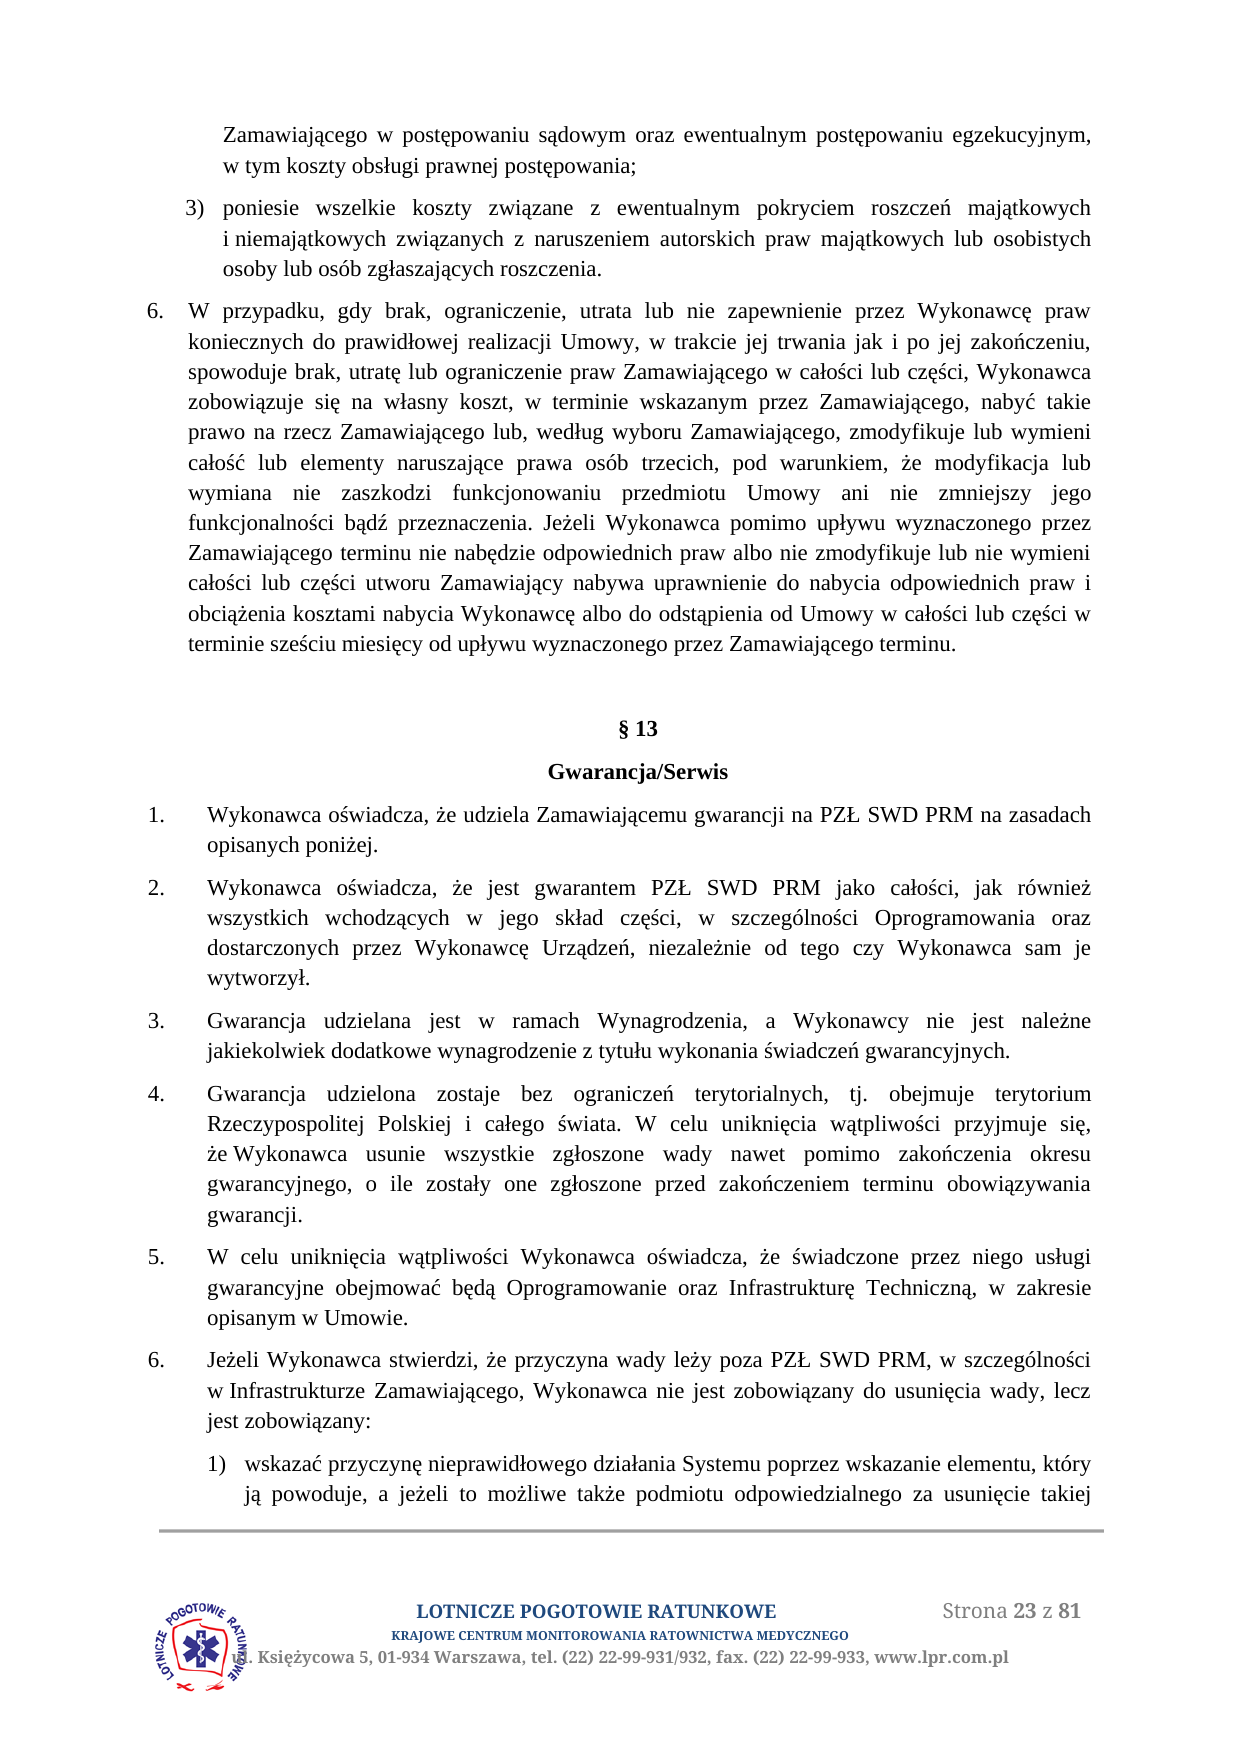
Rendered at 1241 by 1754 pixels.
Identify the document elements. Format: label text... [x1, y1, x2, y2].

list Wykonawca oświadcza, że udziela Zamawiającemu gwarancji na PZŁ SWD PRM na zasadach opisanych poniżej. [148, 801, 1092, 857]
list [207, 1450, 1092, 1506]
list Wykonawca oświadcza, że jest gwarantem PZŁ SWD PRM jako całości, jak również wszystkich wchodzących w jego skład części, w szczególności Oprogramowania oraz dostarczonych przez Wykonawcę Urządzeń, niezależnie od tego czy Wykonawca sam je wytworzył. [148, 874, 1092, 991]
text § 13 [183, 715, 1092, 742]
list W celu uniknięcia wątpliwości Wykonawca oświadcza, że świadczone przez niego usługi gwarancyjne obejmować będą Oprogramowanie oraz Infrastrukturę Techniczną, w zakresie opisanym w Umowie. [148, 1243, 1092, 1330]
list W przypadku, gdy brak, ograniczenie, utrata lub nie zapewnienie przez Wykonawcę praw koniecznych do prawidłowej realizacji Umowy, w trakcie jej trwania jak i po jej zakończeniu, spowoduje brak, utratę lub ograniczenie praw Zamawiającego w całości lub części, Wykonawca zobowiązuje się na własny koszt, w terminie wskazanym przez Zamawiającego, nabyć takie prawo na rzecz Zamawiającego lub, według wyboru Zamawiającego, zmodyfikuje lub wymieni całość lub elementy naruszające prawa osób trzecich, pod warunkiem, że modyfikacja lub wymiana nie zaszkodzi funkcjonowaniu przedmiotu Umowy ani nie zmniejszy jego funkcjonalności bądź przeznaczenia. Jeżeli Wykonawca pomimo upływu wyznaczonego przez Zamawiającego terminu nie nabędzie odpowiednich praw albo nie zmodyfikuje lub nie wymieni całości lub części utworu Zamawiający nabywa uprawnienie do nabycia odpowiednich praw i obciążenia kosztami nabycia Wykonawcę albo do odstąpienia od Umowy w całości lub części w terminie sześciu miesięcy od upływu wyznaczonego przez Zamawiającego terminu. [147, 298, 1092, 656]
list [185, 122, 1092, 178]
list poniesie wszelkie koszty związane z ewentualnym pokryciem roszczeń majątkowych i niemajątkowych związanych z naruszeniem autorskich praw majątkowych lub osobistych osoby lub osób zgłaszających roszczenia. [185, 194, 1092, 281]
list Gwarancja udzielana jest w ramach Wynagrodzenia, a Wykonawcy nie jest należne jakiekolwiek dodatkowe wynagrodzenie z tytułu wykonania świadczeń gwarancyjnych. [148, 1007, 1092, 1063]
list Jeżeli Wykonawca stwierdzi, że przyczyna wady leży poza PZŁ SWD PRM, w szczególności w Infrastrukturze Zamawiającego, Wykonawca nie jest zobowiązany do usunięcia wady, lecz jest zobowiązany: [148, 1347, 1092, 1433]
text Gwarancja/Serwis [183, 758, 1092, 784]
list Gwarancja udzielona zostaje bez ograniczeń terytorialnych, tj. obejmuje terytorium Rzeczypospolitej Polskiej i całego świata. W celu uniknięcia wątpliwości przyjmuje się, że Wykonawca usunie wszystkie zgłoszone wady nawet pomimo zakończenia okresu gwarancyjnego, o ile zostały one zgłoszone przed zakończeniem terminu obowiązywania gwarancji. [148, 1080, 1092, 1227]
